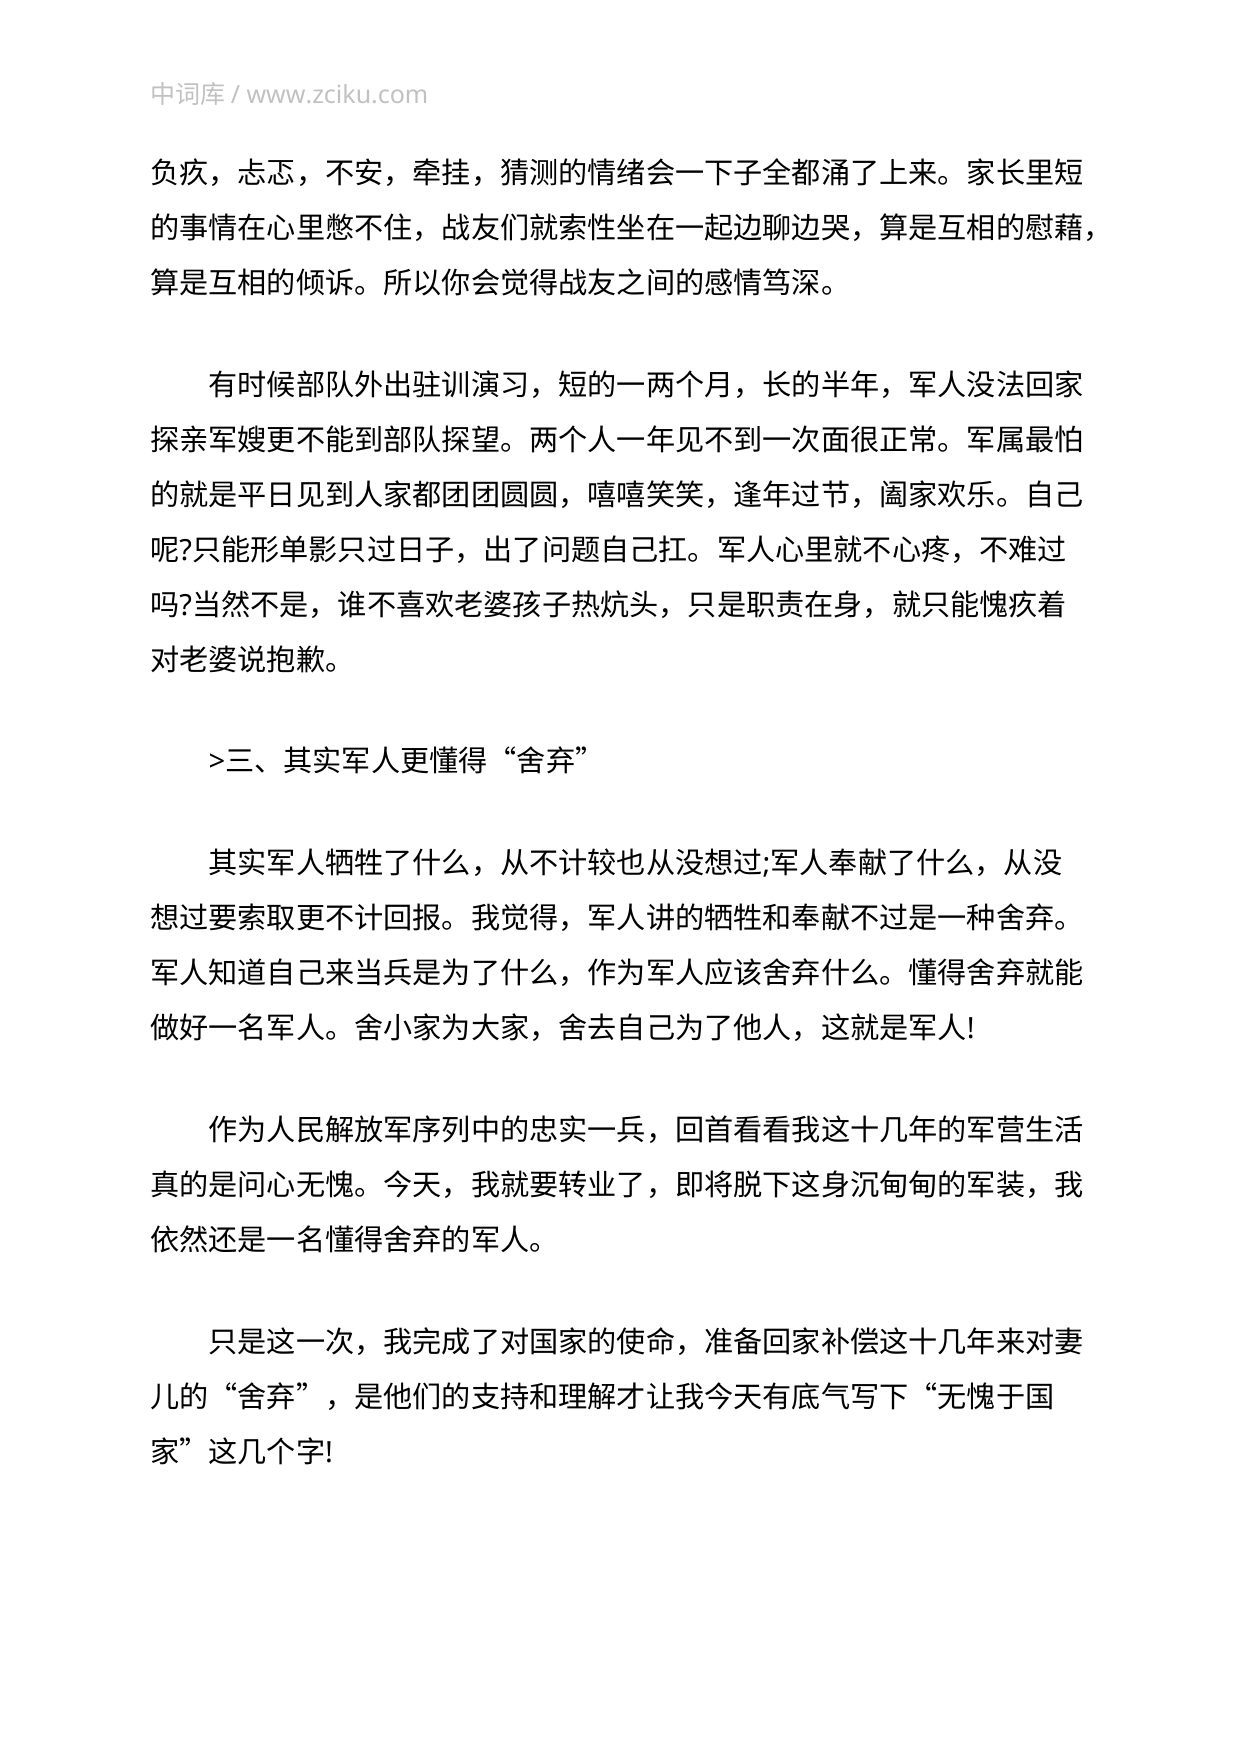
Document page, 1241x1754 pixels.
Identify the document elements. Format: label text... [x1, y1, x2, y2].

text 只是这一次，我完成了对国家的使命，准备回家补偿这十几年来对妻儿的“舍弃”，是他们的支持和理解才让我今天有底气写下“无愧于国家”这几个字! [150, 1318, 1090, 1471]
text >三、其实军人更懂得“舍弃” [150, 738, 1090, 780]
text 作为人民解放军序列中的忠实一兵，回首看看我这十几年的军营生活真的是问心无愧。今天，我就要转业了，即将脱下这身沉甸甸的军装，我依然还是一名懂得舍弃的军人。 [150, 1107, 1090, 1259]
text 有时候部队外出驻训演习，短的一两个月，长的半年，军人没法回家探亲军嫂更不能到部队探望。两个人一年见不到一次面很正常。军属最怕的就是平日见到人家都团团圆圆，嘻嘻笑笑，逢年过节，阖家欢乐。自己呢?只能形单影只过日子，出了问题自己扛。军人心里就不心疼，不难过吗?当然不是，谁不喜欢老婆孩子热炕头，只是职责在身，就只能愧疚着对老婆说抱歉。 [150, 362, 1090, 678]
text 其实军人牺牲了什么，从不计较也从没想过;军人奉献了什么，从没想过要索取更不计回报。我觉得，军人讲的牺牲和奉献不过是一种舍弃。军人知道自己来当兵是为了什么，作为军人应该舍弃什么。懂得舍弃就能做好一名军人。舍小家为大家，舍去自己为了他人，这就是军人! [150, 840, 1090, 1047]
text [150, 150, 1090, 302]
